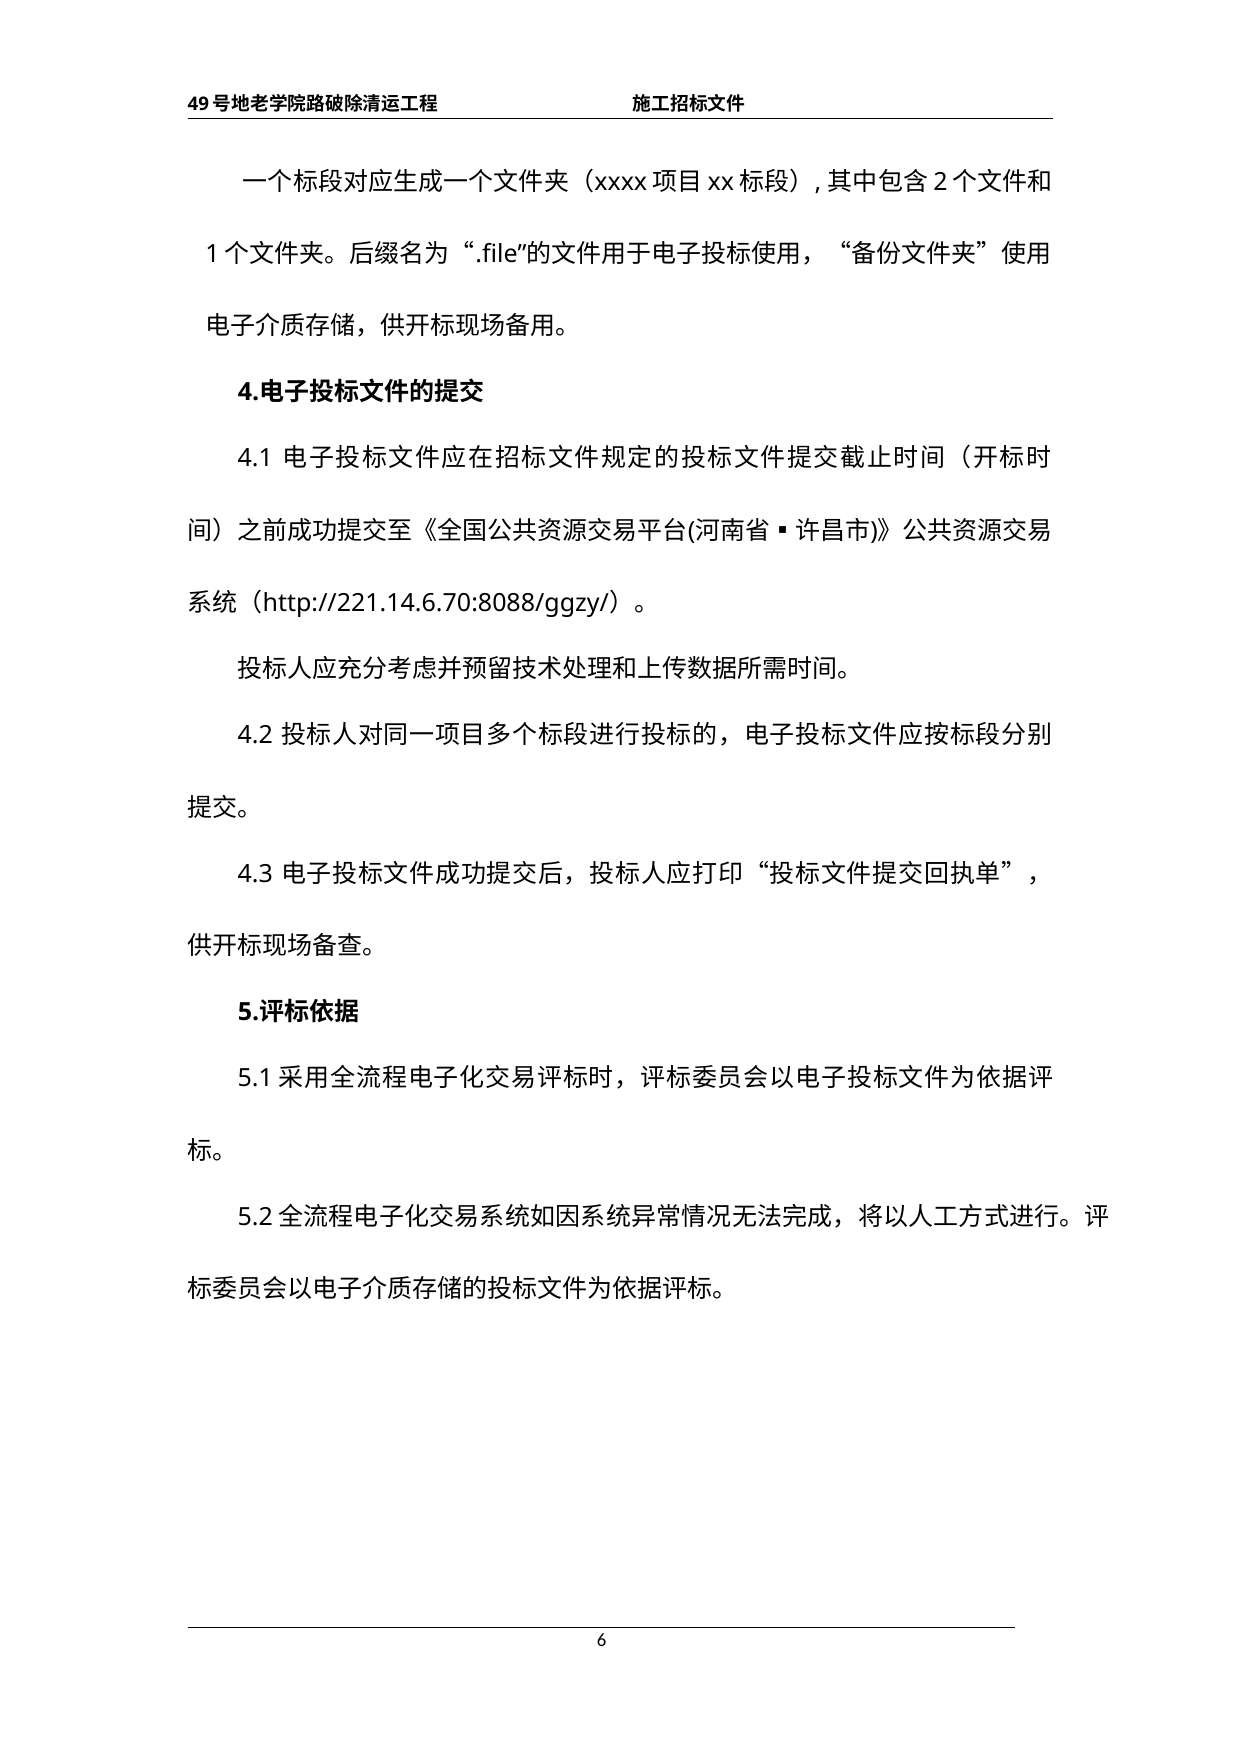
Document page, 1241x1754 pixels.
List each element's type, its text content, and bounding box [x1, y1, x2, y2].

text 一个标段对应生成一个文件夹（xxxx项目xx标段）, 其中包含2个文件和1个文件夹。后缀名为“.file”的文件用于电子投标使用，“备份文件夹”使用电子介质存储，供开标现场备用。 [205, 155, 1053, 348]
text 5.1采用全流程电子化交易评标时，评标委员会以电子投标文件为依据评标。 [187, 1052, 1053, 1172]
text 5.评标依据 [187, 986, 1053, 1034]
text 5.2全流程电子化交易系统如因系统异常情况无法完成，将以人工方式进行。评标委员会以电子介质存储的投标文件为依据评标。 [187, 1190, 1113, 1311]
text 投标人应充分考虑并预留技术处理和上传数据所需时间。 [187, 643, 1053, 691]
text 4.电子投标文件的提交 [187, 366, 1053, 414]
text 4.2 投标人对同一项目多个标段进行投标的，电子投标文件应按标段分别提交。 [187, 709, 1053, 829]
text 4.3 电子投标文件成功提交后，投标人应打印“投标文件提交回执单”，供开标现场备查。 [187, 847, 1053, 968]
text 4.1 电子投标文件应在招标文件规定的投标文件提交截止时间（开标时间）之前成功提交至《全国公共资源交易平台(河南省▪许昌市)》公共资源交易系统（http://221.14.6.70:8088/ggzy/）。 [187, 432, 1053, 624]
